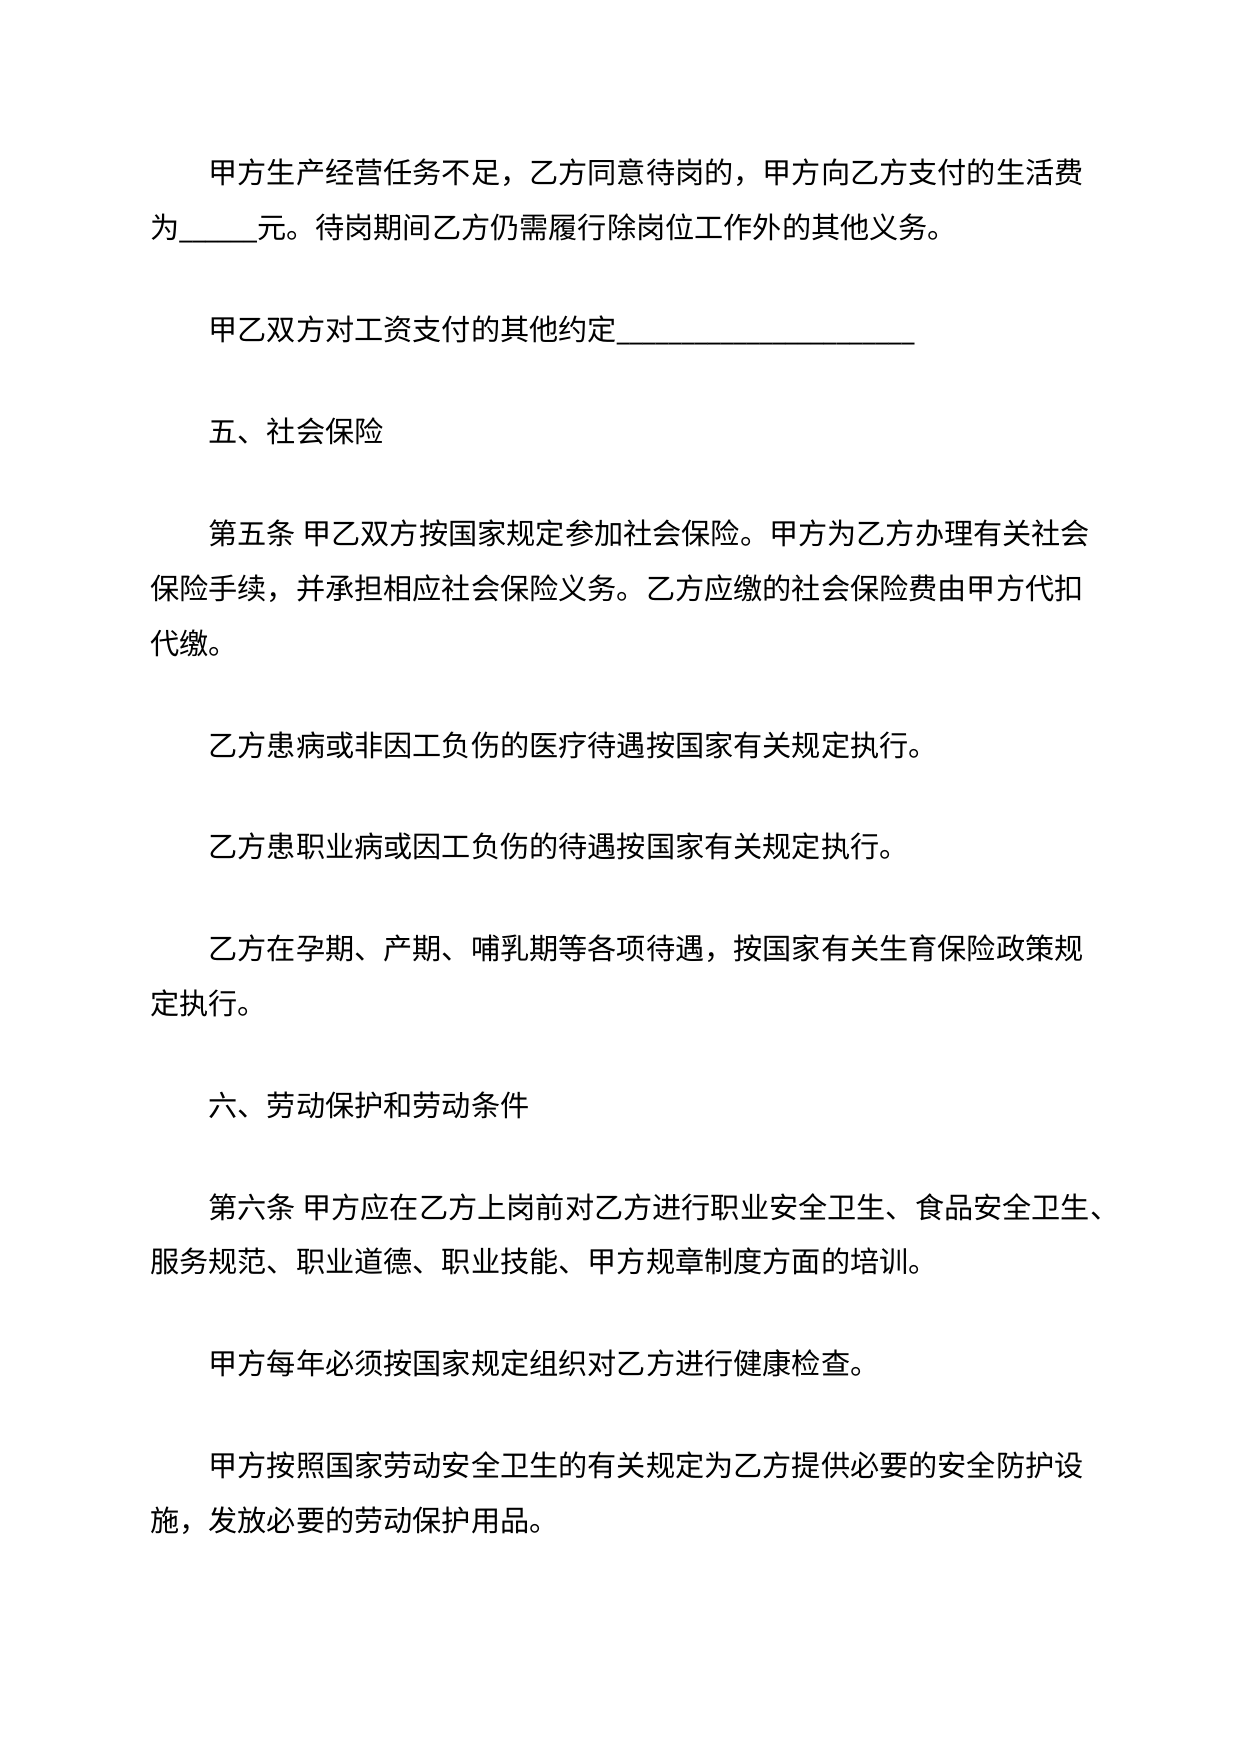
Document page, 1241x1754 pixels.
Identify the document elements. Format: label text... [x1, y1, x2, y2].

text 乙方患病或非因工负伤的医疗待遇按国家有关规定执行。 [150, 722, 1090, 764]
text 甲方生产经营任务不足，乙方同意待岗的，甲方向乙方支付的生活费为______元。待岗期间乙方仍需履行除岗位工作外的其他义务。 [150, 150, 1090, 247]
text 乙方患职业病或因工负伤的待遇按国家有关规定执行。 [150, 824, 1090, 866]
text 六、劳动保护和劳动条件 [150, 1082, 1090, 1125]
text 甲方按照国家劳动安全卫生的有关规定为乙方提供必要的安全防护设施，发放必要的劳动保护用品。 [150, 1443, 1090, 1540]
text 第五条 甲乙双方按国家规定参加社会保险。甲方为乙方办理有关社会保险手续，并承担相应社会保险义务。乙方应缴的社会保险费由甲方代扣代缴。 [150, 511, 1090, 663]
text 甲方每年必须按国家规定组织对乙方进行健康检查。 [150, 1341, 1090, 1383]
text 五、社会保险 [150, 409, 1090, 451]
text 乙方在孕期、产期、哺乳期等各项待遇，按国家有关生育保险政策规定执行。 [150, 926, 1090, 1023]
text 第六条 甲方应在乙方上岗前对乙方进行职业安全卫生、食品安全卫生、服务规范、职业道德、职业技能、甲方规章制度方面的培训。 [150, 1184, 1090, 1281]
text 甲乙双方对工资支付的其他约定_______________________ [150, 307, 1090, 349]
